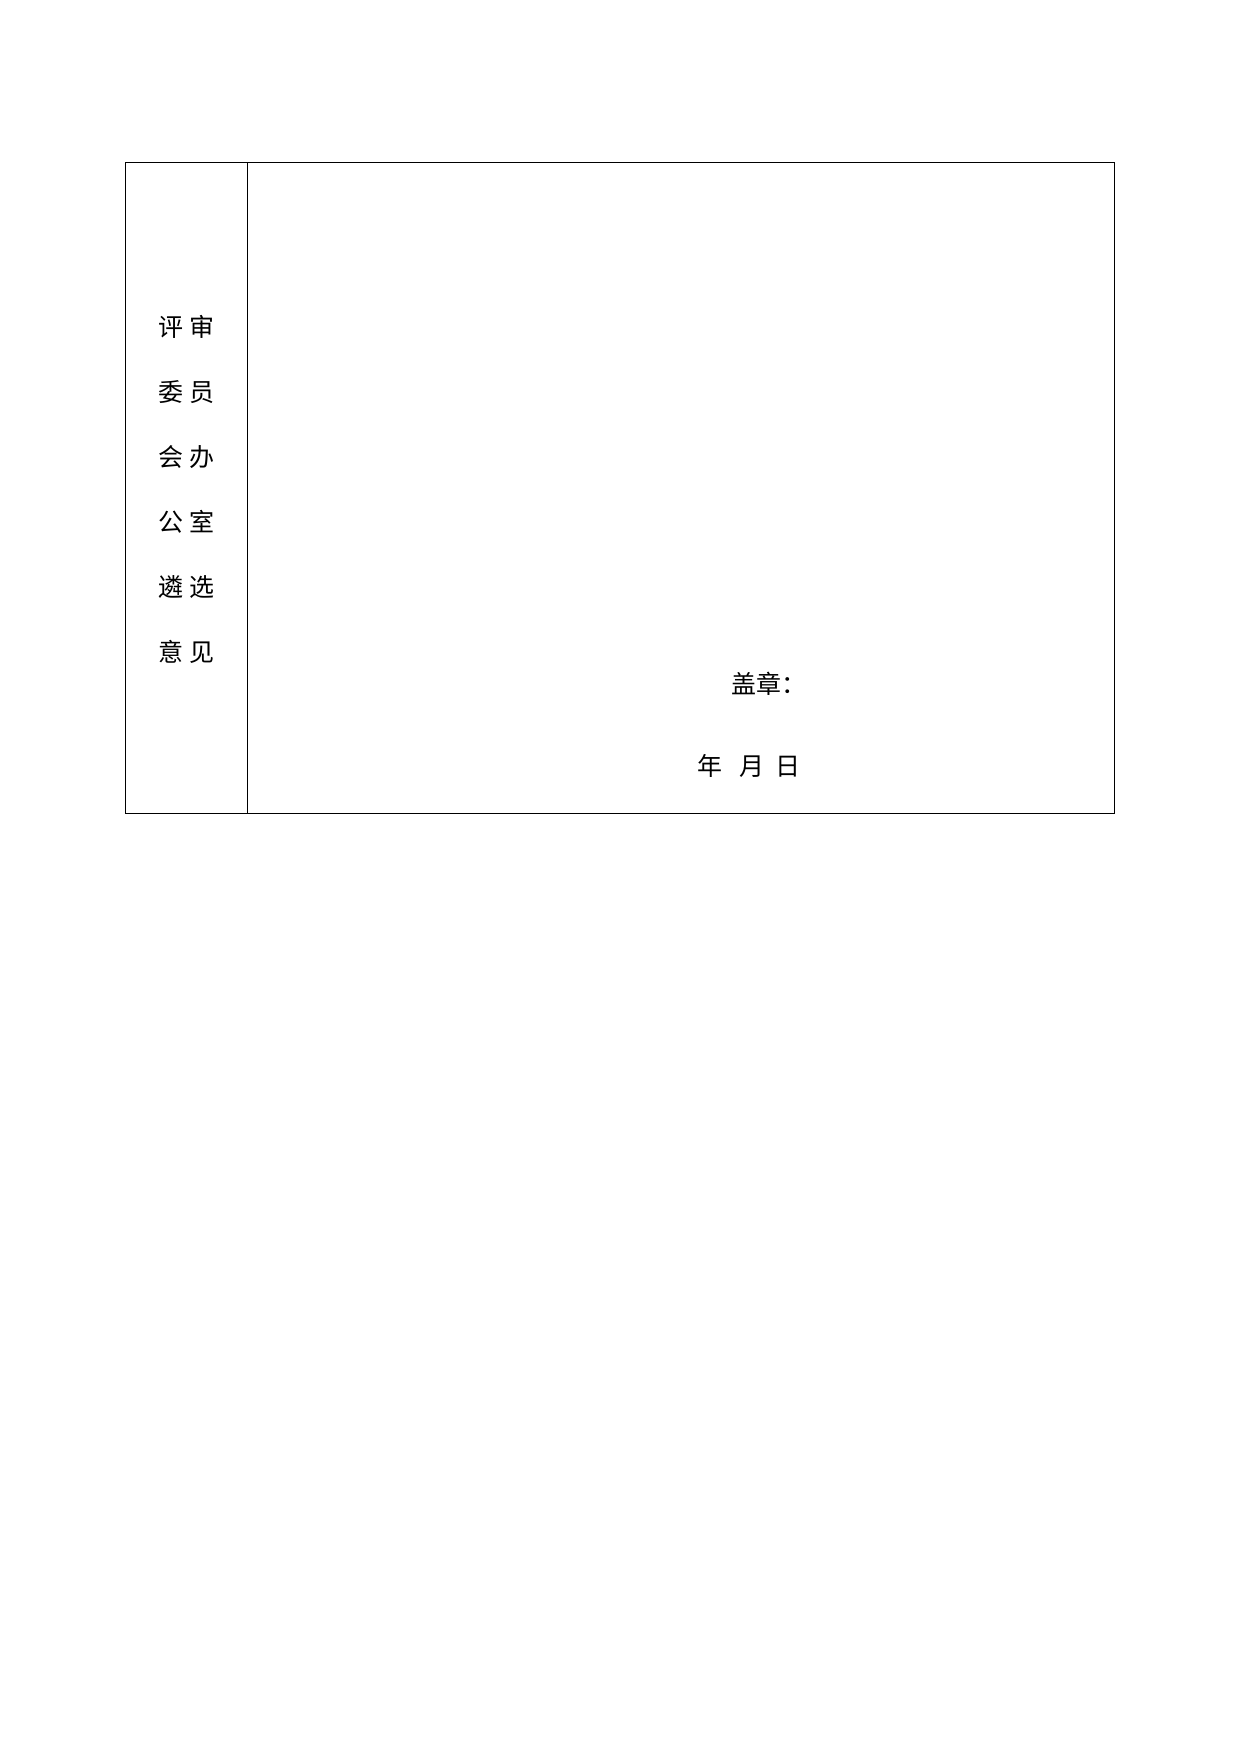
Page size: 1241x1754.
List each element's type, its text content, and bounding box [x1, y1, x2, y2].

table_cell 盖章： 年 月 日 [248, 163, 1114, 813]
table_cell 评审委员会办公室 遴选意见 [126, 163, 247, 813]
